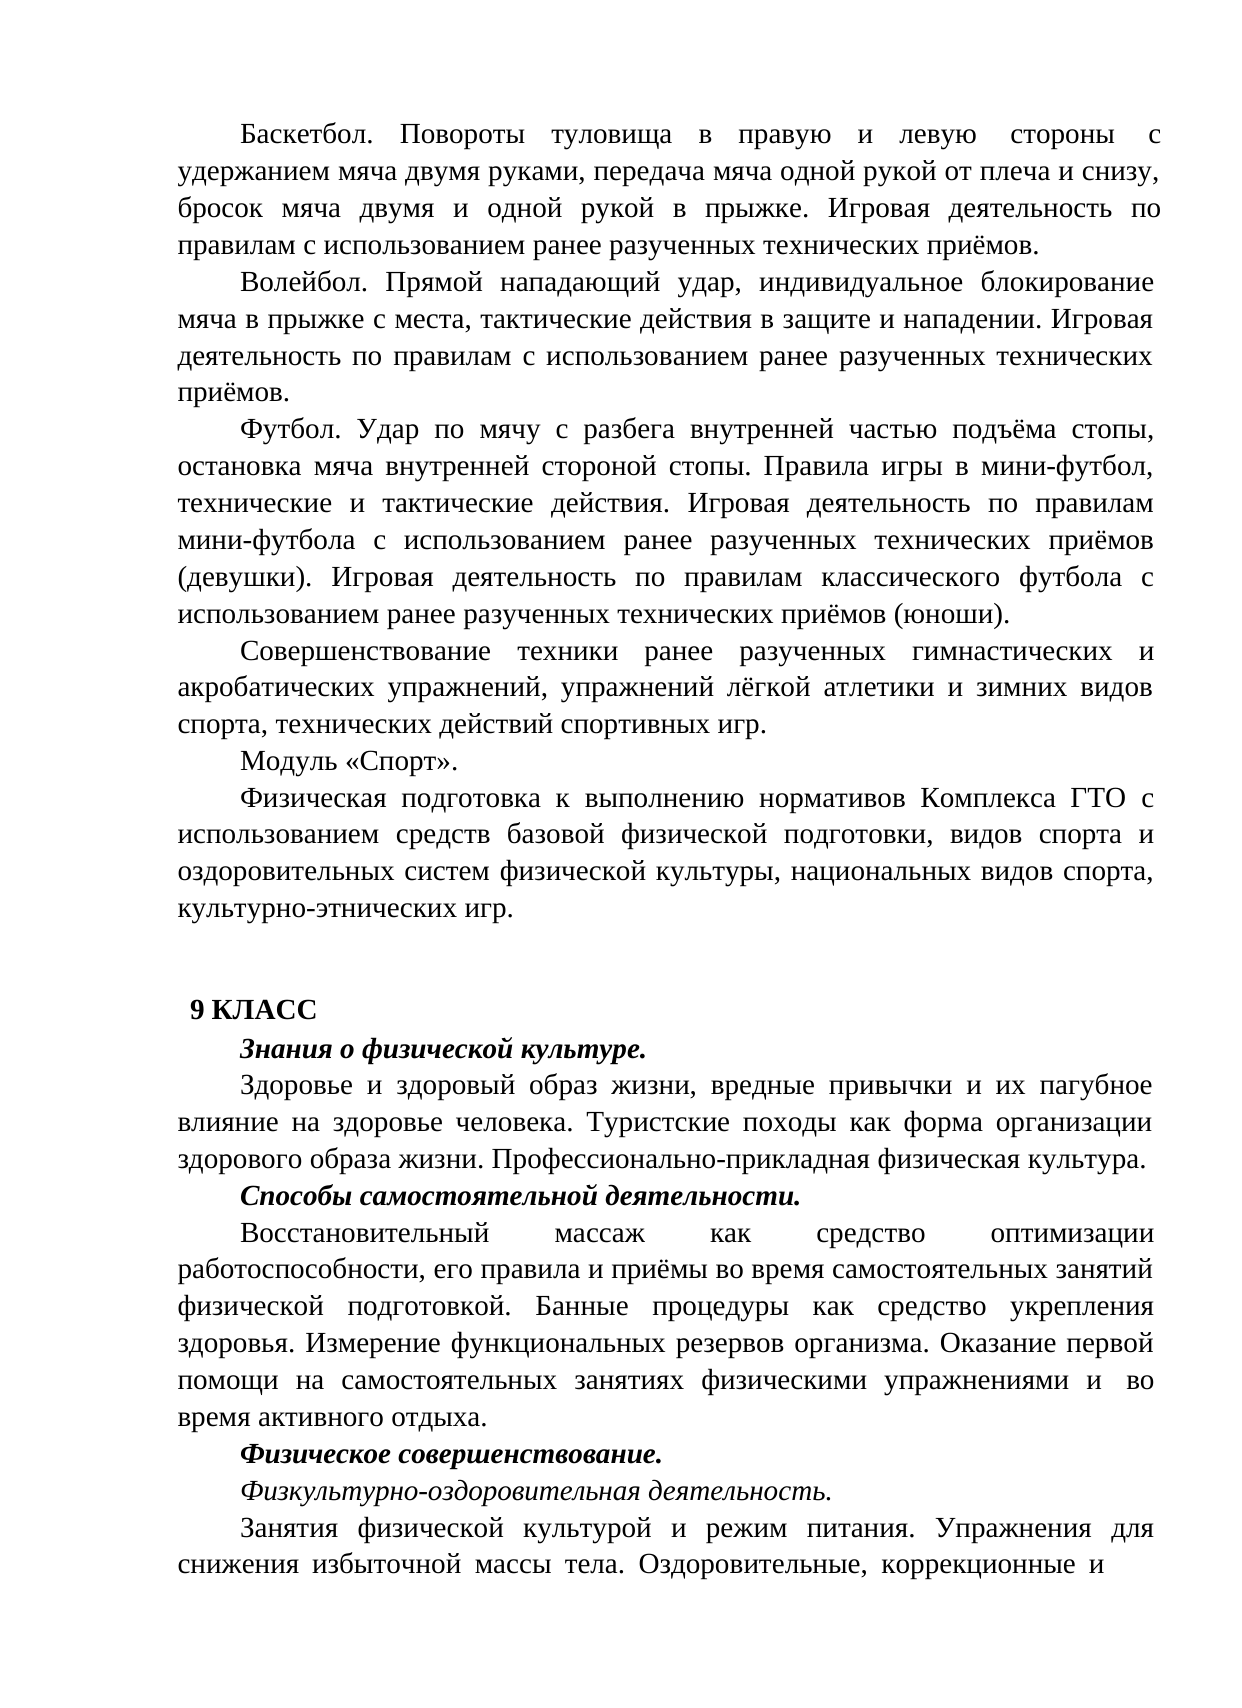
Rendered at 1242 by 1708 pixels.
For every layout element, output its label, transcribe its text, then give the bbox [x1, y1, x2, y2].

text Модуль «Спорт». [240, 743, 1175, 777]
text Здоровье и здоровый образ жизни, вредные привычки и их пагубное влияние на здоровье человека. Туристские походы как форма организации здорового образа жизни. Профессионально-прикладная физическая культура. [177, 1067, 1153, 1174]
subtitle Физическое совершенствование. [240, 1436, 1175, 1470]
subtitle Способы самостоятельной деятельности. [240, 1178, 1175, 1212]
text Восстановительный массаж как средство оптимизации работоспособности, его правила и приёмы во время самостоятельных занятий физической подготовкой. Банные процедуры как средство укрепления здоровья. Измерение функциональных резервов организма. Оказание первой помощи на самостоятельных занятиях физическими упражнениями и во время активного отдыха. [177, 1215, 1154, 1433]
subtitle КЛАСС [190, 992, 1175, 1026]
text Занятия физической культурой и режим питания. Упражнения для снижения избыточной массы тела. Оздоровительные, коррекционные и [177, 1510, 1154, 1580]
text Футбол. Удар по мячу с разбега внутренней частью подъёма стопы, остановка мяча внутренней стороной стопы. Правила игры в мини-футбол, технические и тактические действия. Игровая деятельность по правилам мини-футбола с использованием ранее разученных технических приёмов (девушки). Игровая деятельность по правилам классического футбола с использованием ранее разученных технических приёмов (юноши). [177, 411, 1154, 629]
text Совершенствование техники ранее разученных гимнастических и акробатических упражнений, упражнений лёгкой атлетики и зимних видов спорта, технических действий спортивных игр. [177, 633, 1154, 740]
text Баскетбол. Повороты туловища в правую и левую стороны с удержанием мяча двумя руками, передача мяча одной рукой от плеча и снизу, бросок мяча двумя и одной рукой в прыжке. Игровая деятельность по правилам с использованием ранее разученных технических приёмов. [177, 116, 1161, 260]
subtitle Знания о физической культуре. [240, 1031, 1175, 1064]
text Физкультурно-оздоровительная деятельность. [240, 1473, 1175, 1506]
text Волейбол. Прямой нападающий удар, индивидуальное блокирование мяча в прыжке с места, тактические действия в защите и нападении. Игровая деятельность по правилам с использованием ранее разученных технических приёмов. [177, 264, 1154, 408]
text Физическая подготовка к выполнению нормативов Комплекса ГТО с использованием средств базовой физической подготовки, видов спорта и оздоровительных систем физической культуры, национальных видов спорта, культурно-этнических игр. [177, 780, 1154, 924]
